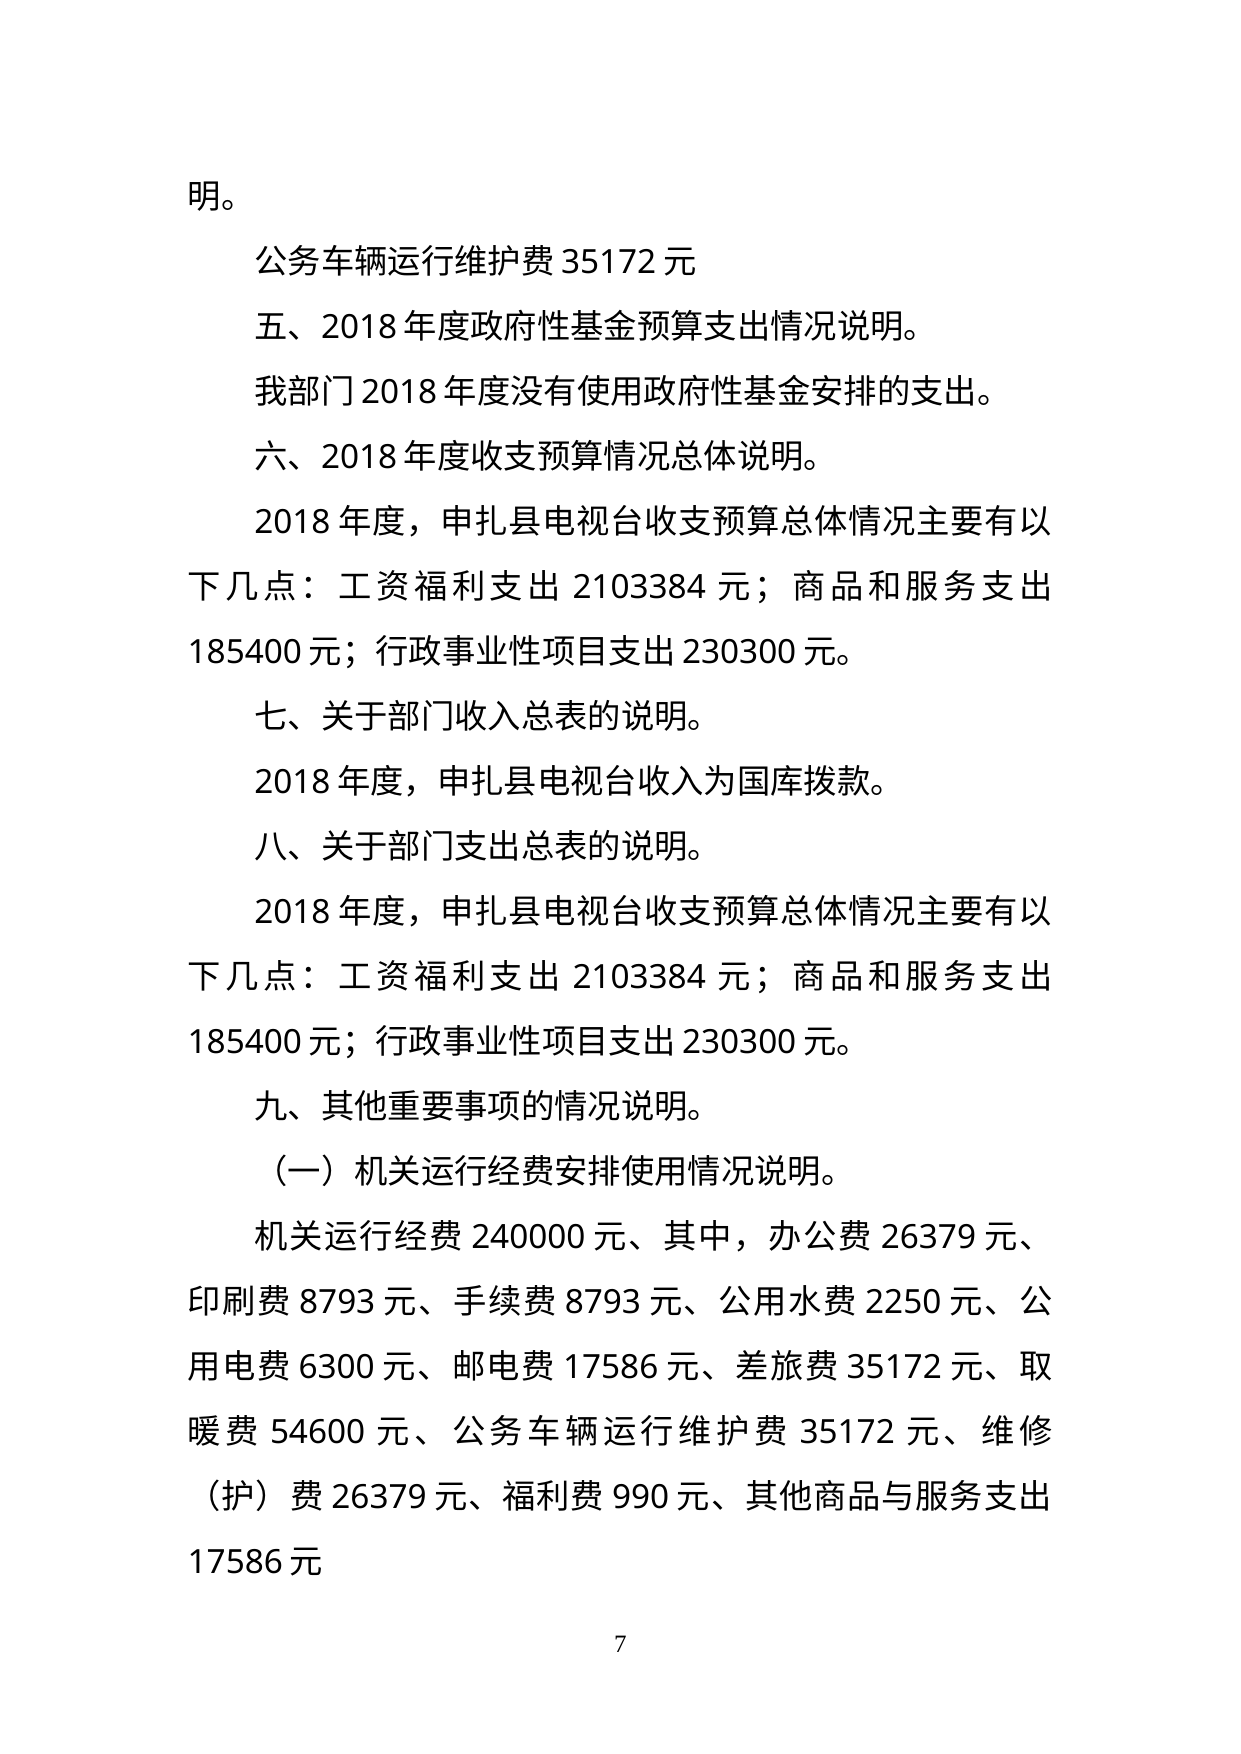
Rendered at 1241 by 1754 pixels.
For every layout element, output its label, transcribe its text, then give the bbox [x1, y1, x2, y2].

text 七、关于部门收入总表的说明。 [187, 682, 1053, 747]
text 2018年度，申扎县电视台收入为国库拨款。 [187, 747, 1053, 812]
text 我部门2018年度没有使用政府性基金安排的支出。 [187, 357, 1053, 422]
text 2018年度，申扎县电视台收支预算总体情况主要有以下几点：工资福利支出2103384元；商品和服务支出185400元；行政事业性项目支出230300元。 [187, 487, 1053, 682]
text 五、2018年度政府性基金预算支出情况说明。 [187, 292, 1053, 357]
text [187, 162, 1053, 227]
text 机关运行经费240000元、其中，办公费26379元、印刷费8793元、手续费8793元、公用水费2250元、公用电费6300元、邮电费17586元、差旅费35172元、取暖费54600元、公务车辆运行维护费35172元、维修（护）费26379元、福利费990元、其他商品与服务支出17586元 [187, 1202, 1053, 1592]
text （一）机关运行经费安排使用情况说明。 [187, 1137, 1053, 1202]
text 九、其他重要事项的情况说明。 [187, 1072, 1053, 1137]
text 六、2018年度收支预算情况总体说明。 [187, 422, 1053, 487]
text 八、关于部门支出总表的说明。 [187, 812, 1053, 877]
text 2018年度，申扎县电视台收支预算总体情况主要有以下几点：工资福利支出2103384元；商品和服务支出185400元；行政事业性项目支出230300元。 [187, 877, 1053, 1072]
text 公务车辆运行维护费35172元 [187, 227, 1053, 292]
